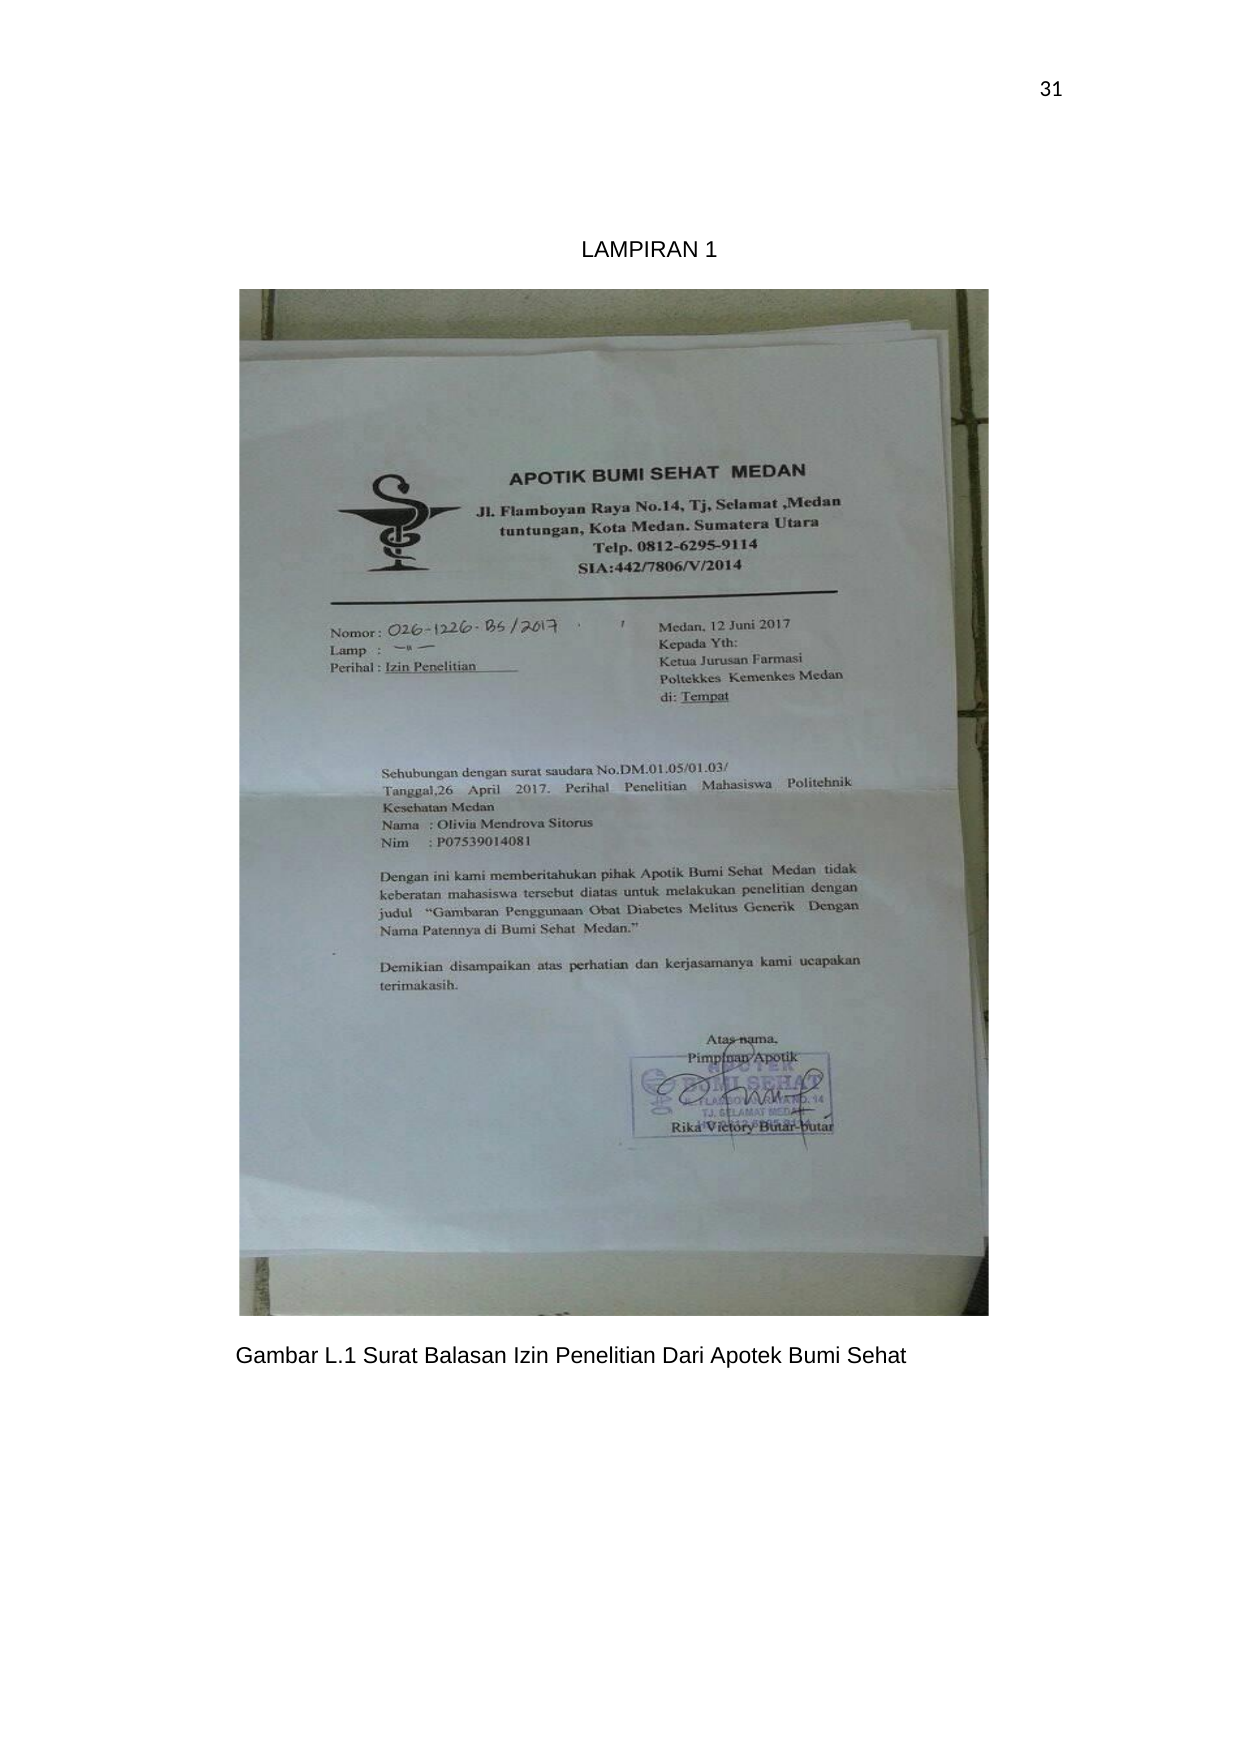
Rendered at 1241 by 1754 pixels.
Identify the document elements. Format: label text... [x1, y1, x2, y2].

picture [239, 289, 989, 1316]
text 31 [150, 74, 1062, 102]
text Gambar L.1 Surat Balasan Izin Penelitian Dari Apotek Bumi Sehat [235, 1342, 1090, 1368]
text LAMPIRAN 1 [581, 236, 1090, 262]
